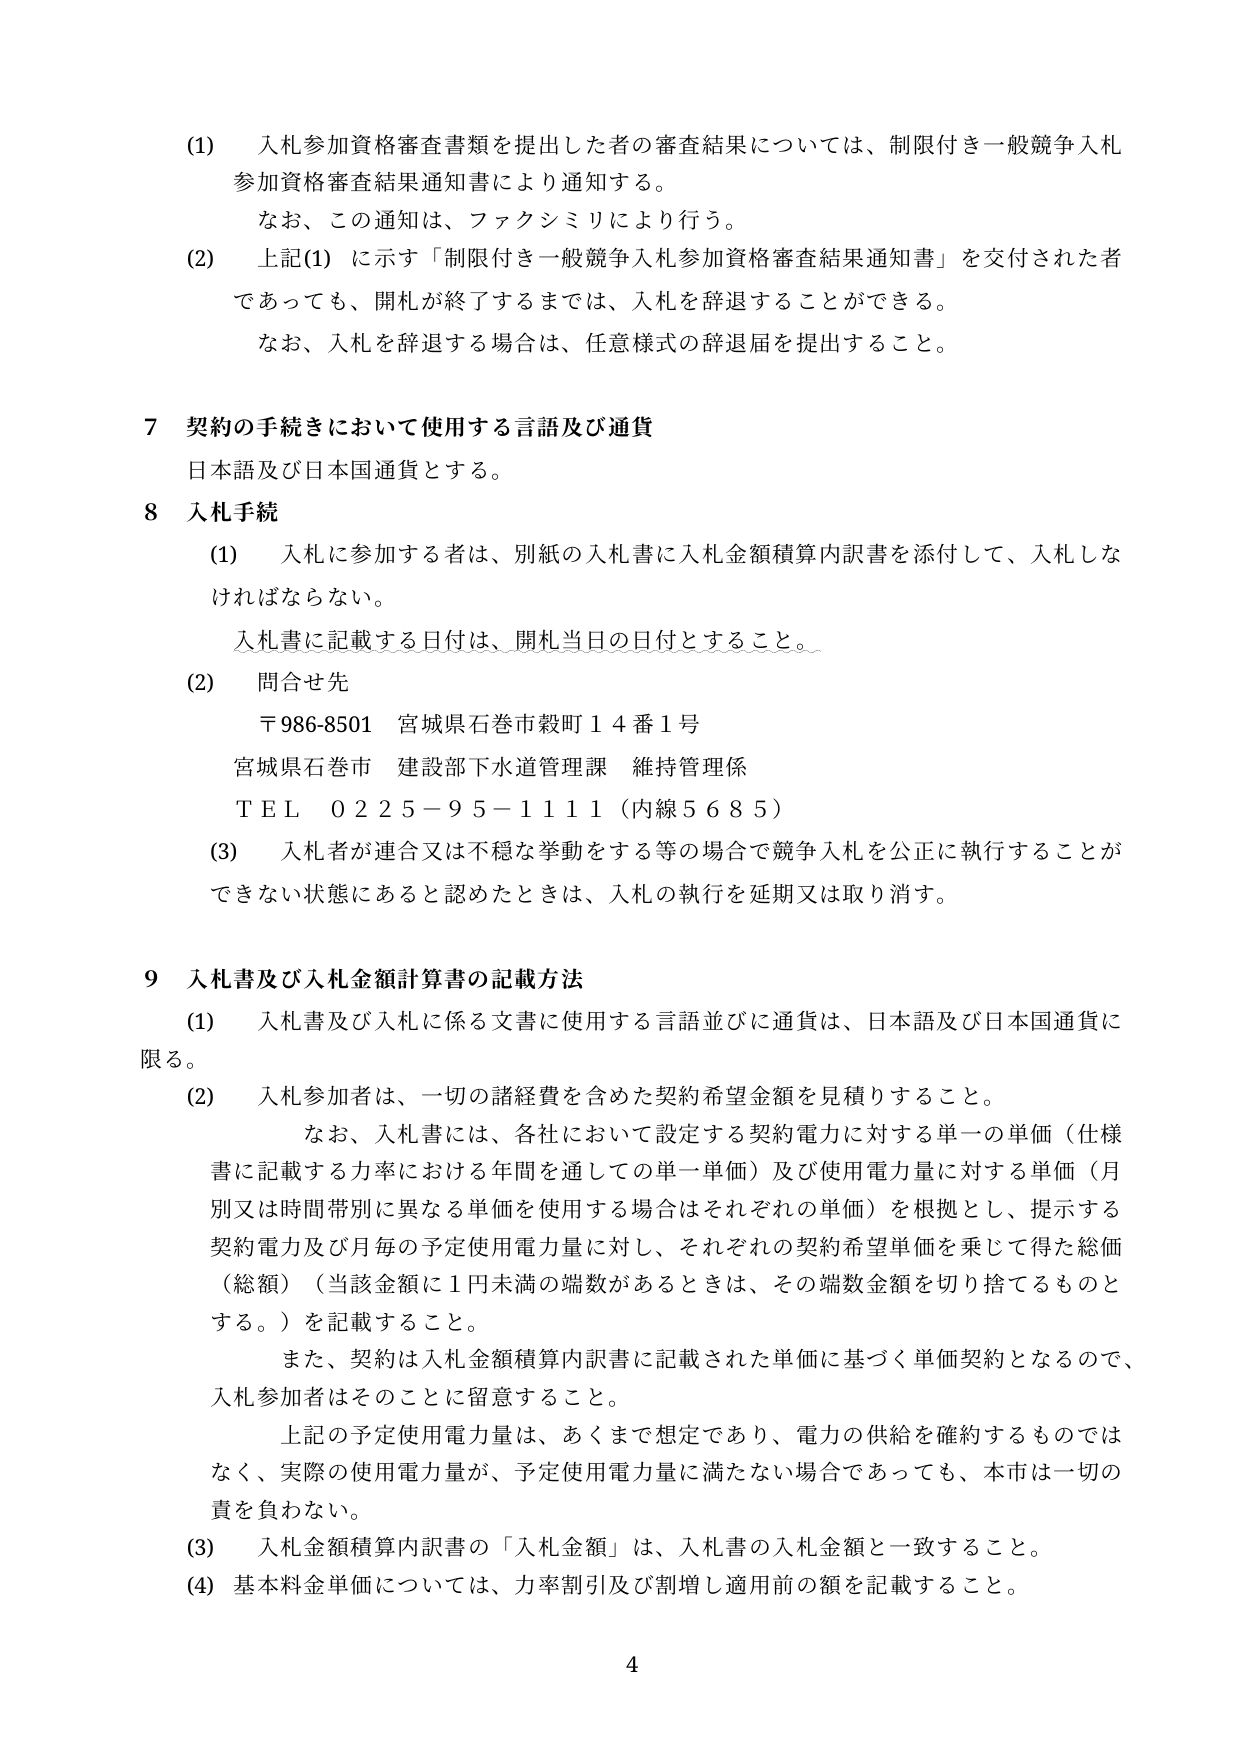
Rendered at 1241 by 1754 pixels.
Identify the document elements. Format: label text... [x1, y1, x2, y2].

text (2) 上記(1)に示す「制限付き一般競争入札参加資格審査結果通知書」を交付された者であっても、開札が終了するまでは、入札を辞退することができる。 [140, 238, 1124, 318]
text (3) 入札者が連合又は不穏な挙動をする等の場合で競争入札を公正に執行することができない状態にあると認めたときは、入札の執行を延期又は取り消す。 [116, 831, 1124, 912]
text ８ 入札手続 [140, 492, 1124, 530]
text (1) 入札書及び入札に係る文書に使用する言語並びに通貨は、日本語及び日本国通貨に限る。 [140, 1001, 1124, 1076]
text 宮城県石巻市 建設部下水道管理課 維持管理係 [140, 747, 1124, 784]
text なお、入札を辞退する場合は、任意様式の辞退届を提出すること。 [140, 323, 1124, 361]
text (3) 入札金額積算内訳書の「入札金額」は、入札書の入札金額と一致すること。 [170, 1528, 1124, 1565]
text 入札書に記載する日付は、開札当日の日付とすること。 [140, 620, 1124, 657]
text 〒986-8501 宮城県石巻市穀町１４番１号 [140, 704, 1124, 742]
text なお、この通知は、ファクシミリにより行う。 [140, 200, 1124, 238]
text (1) 入札に参加する者は、別紙の入札書に入札金額積算内訳書を添付して、入札しなければならない。 [140, 534, 1124, 615]
text (4) 基本料金単価については、力率割引及び割増し適用前の額を記載すること。 [140, 1565, 1124, 1603]
text ９ 入札書及び入札金額計算書の記載方法 [140, 959, 1124, 996]
text ＴＥＬ ０２２５－９５－１１１１（内線５６８５） [140, 789, 1124, 827]
text なお、入札書には、各社において設定する契約電力に対する単一の単価（仕様書に記載する力率における年間を通しての単一単価）及び使用電力量に対する単価（月別又は時間帯別に異なる単価を使用する場合はそれぞれの単価）を根拠とし、提示する契約電力及び月毎の予定使用電力量に対し、それぞれの契約希望単価を乗じて得た総価（総額）（当該金額に１円未満の端数があるときは、その端数金額を切り捨てるものとする。）を記載すること。 [140, 1114, 1124, 1339]
text また、契約は入札金額積算内訳書に記載された単価に基づく単価契約となるので、入札参加者はそのことに留意すること。 [170, 1339, 1124, 1415]
list 入札参加資格審査書類を提出した者の審査結果については、制限付き一般競争入札参加資格審査結果通知書により通知する。 [180, 125, 1124, 200]
text (2) 問合せ先 [140, 662, 1124, 700]
text 上記の予定使用電力量は、あくまで想定であり、電力の供給を確約するものではなく、実際の使用電力量が、予定使用電力量に満たない場合であっても、本市は一切の責を負わない。 [170, 1415, 1124, 1528]
text ７ 契約の手続きにおいて使用する言語及び通貨 [140, 407, 1124, 445]
text (2) 入札参加者は、一切の諸経費を含めた契約希望金額を見積りすること。 [140, 1076, 1124, 1114]
text 日本語及び日本国通貨とする。 [140, 450, 1124, 487]
